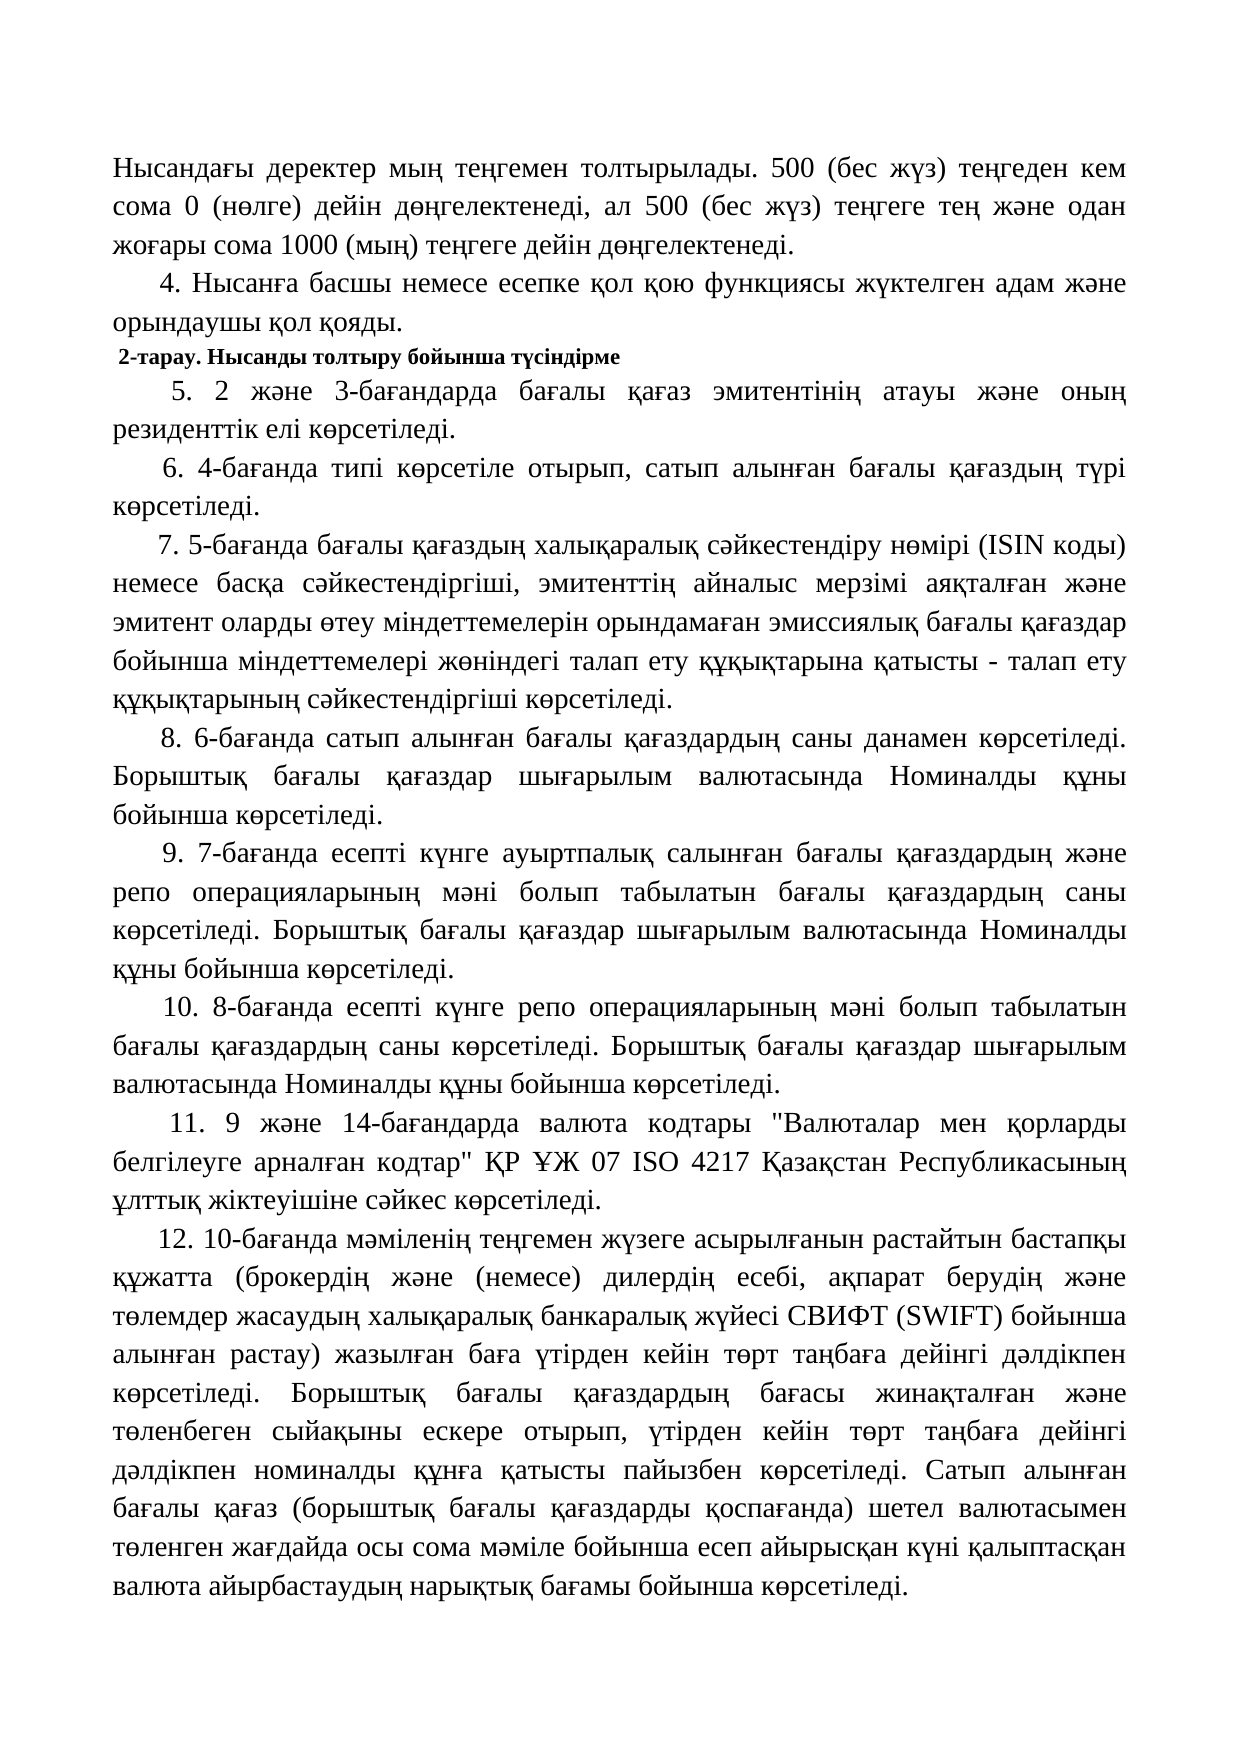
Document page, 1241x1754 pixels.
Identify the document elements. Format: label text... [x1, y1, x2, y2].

text 8. 6-бағанда сатып алынған бағалы қағаздардың саны данамен көрсетіледі. Борыштық бағалы қағаздар шығарылым валютасында Номиналды құны бойынша көрсетіледі. [112, 720, 1128, 830]
text 5. 2 және 3-бағандарда бағалы қағаз эмитентінің атауы және оның резиденттік елі көрсетіледі. [112, 373, 1128, 445]
text 7. 5-бағанда бағалы қағаздың халықаралық сәйкестендіру нөмірі (ISIN коды) немесе басқа сәйкестендіргіші, эмитенттің айналыс мерзімі аяқталған және эмитент оларды өтеу міндеттемелерін орындамаған эмиссиялық бағалы қағаздар бойынша міндеттемелері жөніндегі талап ету құқықтарына қатысты - талап ету құқықтарының сәйкестендіргіші көрсетіледі. [112, 527, 1128, 715]
text 11. 9 және 14-бағандарда валюта кодтары "Валюталар мен қорларды белгілеуге арналған кодтар" ҚР ҰЖ 07 ISO 4217 Қазақстан Республикасының ұлттық жіктеуішіне сәйкес көрсетіледі. [112, 1105, 1128, 1216]
text 2-тарау. Нысанды толтыру бойынша түсіндірме [112, 343, 1128, 369]
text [112, 150, 1128, 261]
text 4. Нысанға басшы немесе есепке қол қою функциясы жүктелген адам және орындаушы қол қояды. [112, 266, 1128, 338]
text 6. 4-бағанда типі көрсетіле отырып, сатып алынған бағалы қағаздың түрі көрсетіледі. [112, 450, 1128, 522]
text 12. 10-бағанда мәміленің теңгемен жүзеге асырылғанын растайтын бастапқы құжатта (брокердің және (немесе) дилердің есебі, ақпарат берудің және төлемдер жасаудың халықаралық банкаралық жүйесі СВИФТ (SWIFT) бойынша алынған растау) жазылған баға үтірден кейін төрт таңбаға дейінгі дәлдікпен көрсетіледі. Борыштық бағалы қағаздардың бағасы жинақталған және төленбеген сыйақыны ескере отырып, үтірден кейін төрт таңбаға дейінгі дәлдікпен номиналды құнға қатысты пайызбен көрсетіледі. Сатып алынған бағалы қағаз (борыштық бағалы қағаздарды қоспағанда) шетел валютасымен төленген жағдайда осы сома мәміле бойынша есеп айырысқан күні қалыптасқан валюта айырбастаудың нарықтық бағамы бойынша көрсетіледі. [112, 1221, 1128, 1601]
text 9. 7-бағанда есепті күнге ауыртпалық салынған бағалы қағаздардың және репо операцияларының мәні болып табылатын бағалы қағаздардың саны көрсетіледі. Борыштық бағалы қағаздар шығарылым валютасында Номиналды құны бойынша көрсетіледі. [112, 835, 1128, 984]
text 10. 8-бағанда есепті күнге репо операцияларының мәні болып табылатын бағалы қағаздардың саны көрсетіледі. Борыштық бағалы қағаздар шығарылым валютасында Номиналды құны бойынша көрсетіледі. [112, 989, 1128, 1100]
